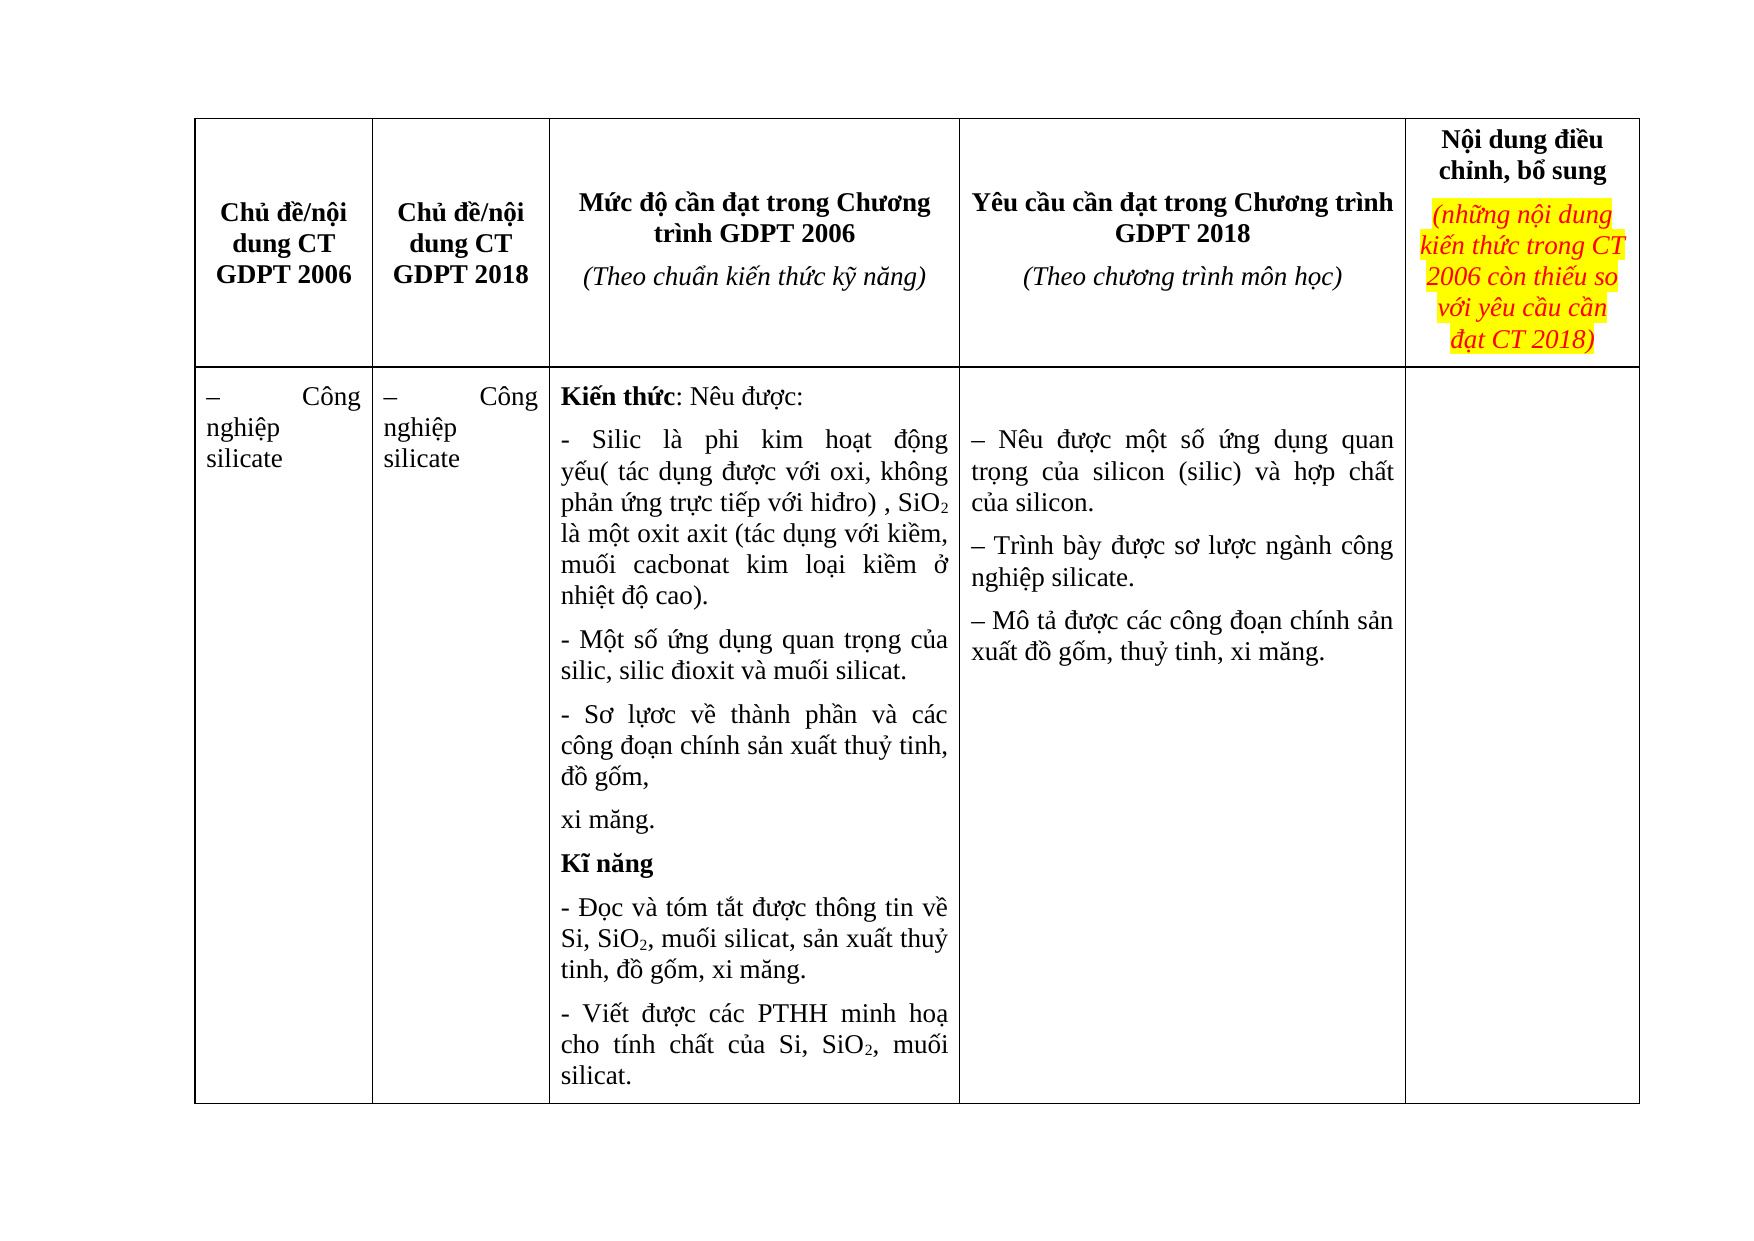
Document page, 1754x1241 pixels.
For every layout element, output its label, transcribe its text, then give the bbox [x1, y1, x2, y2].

table_cell Kiến thức: Nêu được: - Silic là phi kim hoạt động yếu( tác dụng được với oxi, không phản ứng trực tiếp với hiđro) , SiO2 là một oxit axit (tác dụng với kiềm, muối cacbonat kim loại kiềm ở nhiệt độ cao). - Một số ứng dụng quan trọng của silic, silic đioxit và muối silicat. - Sơ lựơc về thành phần và các công đoạn chính sản xuất thuỷ tinh, đồ gốm, xi măng. Kĩ năng - Đọc và tóm tắt được thông tin về Si, SiO2, muối silicat, sản xuất thuỷ tinh, đồ gốm, xi măng. - Viết được các PTHH minh hoạ cho tính chất của Si, SiO2, muối silicat. [550, 368, 959, 1103]
table_header Chủ đề/nội dung CT GDPT 2006 [196, 119, 372, 366]
table_cell – Nêu được một số ứng dụng quan trọng của silicon (silic) và hợp chất của silicon. – Trình bày được sơ lược ngành công nghiệp silicate. – Mô tả được các công đoạn chính sản xuất đồ gốm, thuỷ tinh, xi măng. [960, 368, 1405, 1103]
table_cell – Công nghiệp silicate [196, 368, 372, 1103]
table_cell [1406, 368, 1639, 1103]
table_header Nội dung điều chỉnh, bổ sung (những nội dung kiến thức trong CT 2006 còn thiếu so với yêu cầu cần đạt CT 2018) [1406, 119, 1639, 366]
table_header Chủ đề/nội dung CT GDPT 2018 [373, 119, 549, 366]
table_cell – Công nghiệp silicate [373, 368, 549, 1103]
table_header Yêu cầu cần đạt trong Chương trình GDPT 2018 (Theo chương trình môn học) [960, 119, 1405, 366]
table_header Mức độ cần đạt trong Chương trình GDPT 2006 (Theo chuẩn kiến thức kỹ năng) [550, 119, 959, 366]
